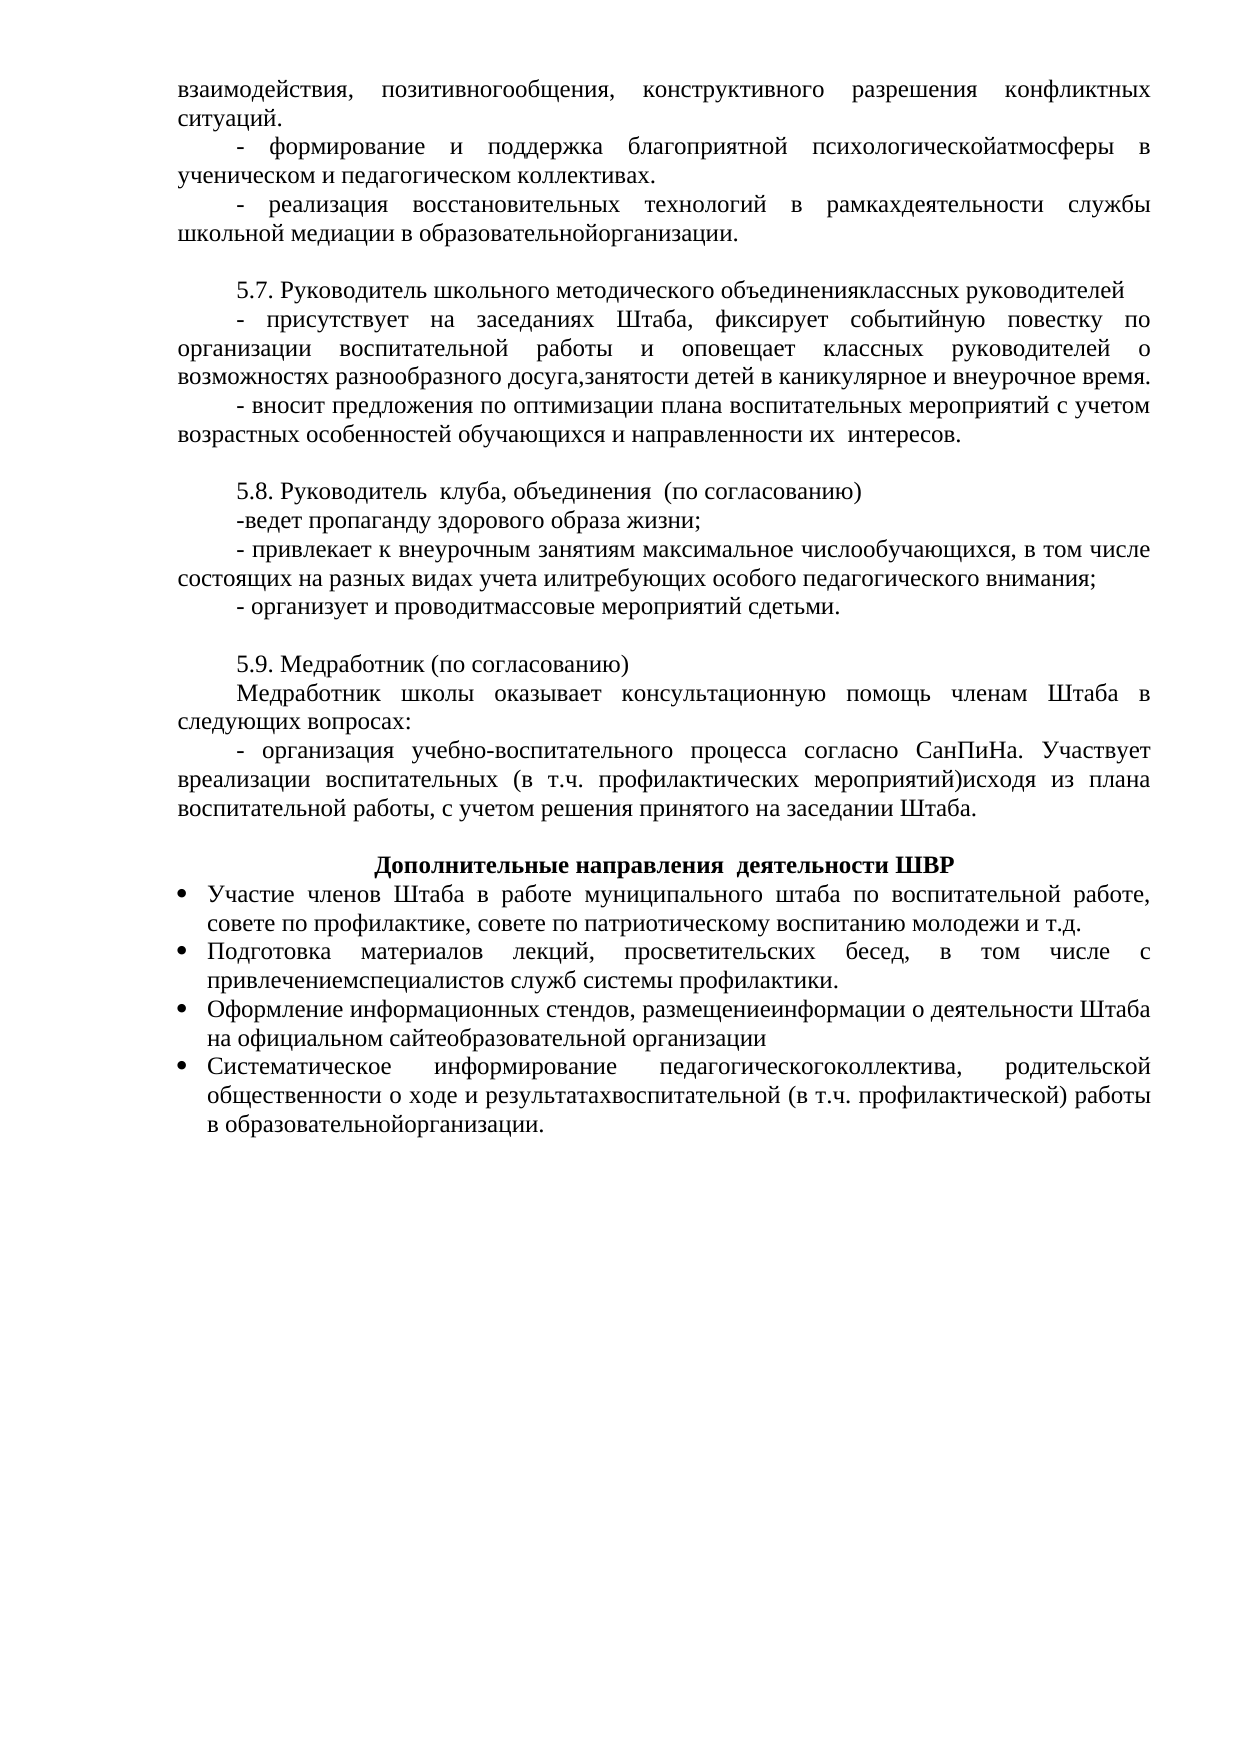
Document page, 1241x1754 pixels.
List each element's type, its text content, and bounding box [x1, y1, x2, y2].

text - вносит предложения по оптимизации плана воспитательных мероприятий с учетом возрастных особенностей обучающихся и направленности их интересов. [177, 390, 1152, 448]
text - организация учебно-воспитательного процесса согласно СанПиНа. Участвует вреализации воспитательных (в т.ч. профилактических мероприятий)исходя из плана воспитательной работы, с учетом решения принятого на заседании Штаба. [177, 735, 1152, 821]
text - привлекает к внеурочным занятиям максимальное числообучающихся, в том числе состоящих на разных видах учета илитребующих особого педагогического внимания; [177, 534, 1152, 591]
list Подготовка материалов лекций, просветительских бесед, в том числе с привлечениемспециалистов служб системы профилактики. [177, 936, 1152, 994]
text -ведет пропаганду здорового образа жизни; [177, 505, 1152, 534]
text Дополнительные направления деятельности ШВР [177, 850, 1152, 879]
list Систематическое информирование педагогическогоколлектива, родительской общественности о ходе и результатахвоспитательной (в т.ч. профилактической) работы в образовательнойорганизации. [177, 1051, 1152, 1138]
list Оформление информационных стендов, размещениеинформации о деятельности Штаба на официальном сайтеобразовательной организации [177, 994, 1152, 1051]
text - реализация восстановительных технологий в рамкахдеятельности службы школьной медиации в образовательнойорганизации. [177, 189, 1152, 246]
text - присутствует на заседаниях Штаба, фиксирует событийную повестку по организации воспитательной работы и оповещает классных руководителей о возможностях разнообразного досуга,занятости детей в каникулярное и внеурочное время. [177, 304, 1152, 390]
list Участие членов Штаба в работе муниципального штаба по воспитательной работе, совете по профилактике, совете по патриотическому воспитанию молодежи и т.д. [177, 879, 1152, 936]
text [177, 74, 1152, 131]
text - организует и проводитмассовые мероприятий сдетьми. [177, 591, 1152, 620]
text Медработник школы оказывает консультационную помощь членам Штаба в следующих вопросах: [177, 678, 1152, 735]
text 5.9. Медработник (по согласованию) [177, 649, 1152, 678]
text 5.8. Руководитель клуба, объединения (по согласованию) [177, 476, 1152, 505]
text - формирование и поддержка благоприятной психологическойатмосферы в ученическом и педагогическом коллективах. [177, 131, 1152, 189]
text 5.7. Руководитель школьного методического объединенияклассных руководителей [177, 275, 1152, 304]
